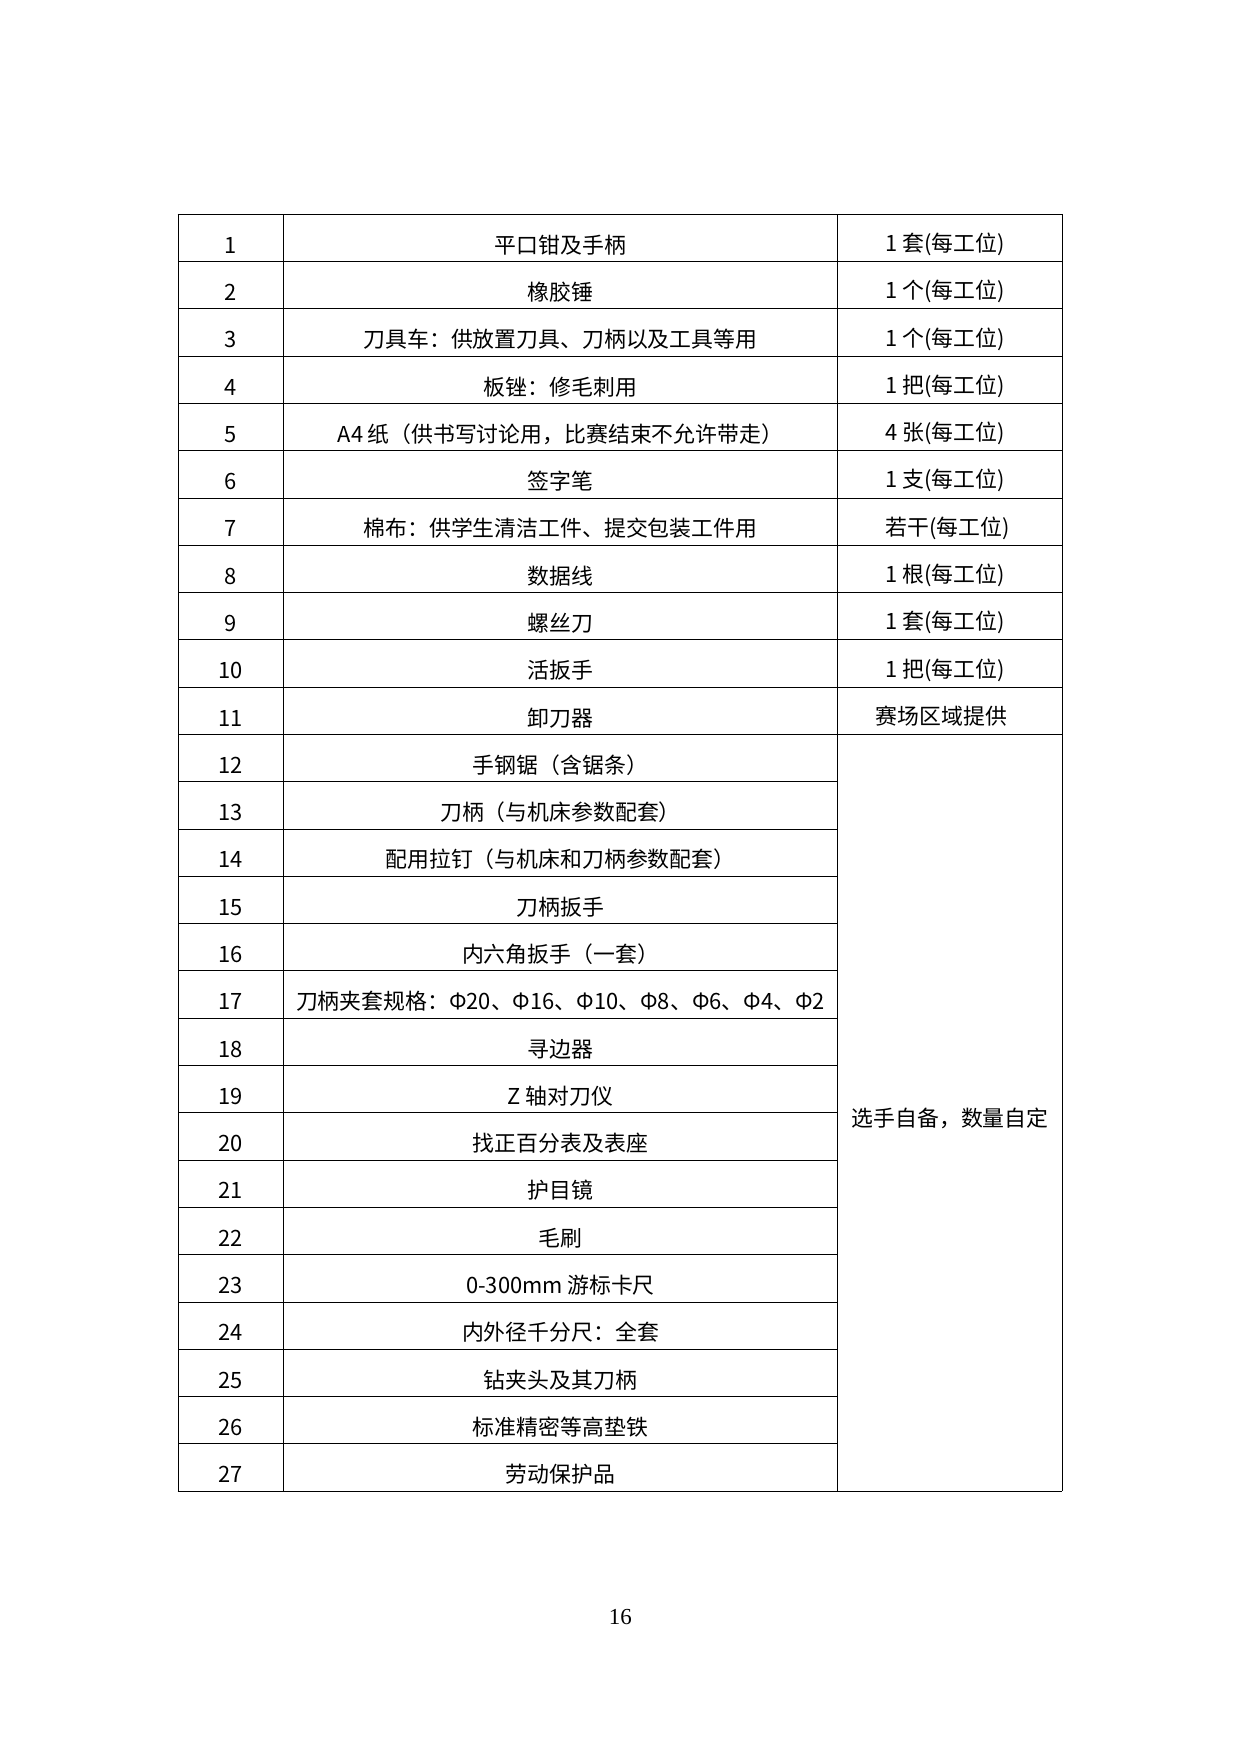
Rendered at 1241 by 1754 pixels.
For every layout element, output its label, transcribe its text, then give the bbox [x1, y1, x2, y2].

table_cell 标准精密等高垫铁 [284, 1397, 837, 1443]
table_cell 找正百分表及表座 [284, 1113, 837, 1159]
table_cell 9 [179, 593, 283, 639]
table_cell 11 [179, 688, 283, 734]
table_cell 21 [179, 1161, 283, 1207]
table_cell 4 [179, 357, 283, 403]
table_cell 赛场区域提供 [838, 688, 1062, 734]
table_cell 劳动保护品 [284, 1444, 837, 1491]
table_cell 螺丝刀 [284, 593, 837, 639]
table_cell 数据线 [284, 546, 837, 592]
table_cell 4张(每工位) [838, 404, 1062, 450]
table_cell 1个(每工位) [838, 309, 1062, 356]
table_cell 10 [179, 640, 283, 687]
table_cell 刀柄夹套规格：Φ20、Φ16、Φ10、Φ8、Φ6、Φ4、Φ2 [284, 971, 837, 1018]
table_cell 1支(每工位) [838, 451, 1062, 497]
table_cell 签字笔 [284, 451, 837, 497]
table_cell 1套(每工位) [838, 593, 1062, 639]
table_cell 卸刀器 [284, 688, 837, 734]
table_cell 22 [179, 1208, 283, 1254]
table_cell 15 [179, 877, 283, 923]
table_cell 钻夹头及其刀柄 [284, 1350, 837, 1396]
table_cell 平口钳及手柄 [284, 215, 837, 261]
table_cell 选手自备，数量自定 [838, 735, 1062, 1491]
table_cell 刀柄（与机床参数配套） [284, 782, 837, 828]
table_cell 25 [179, 1350, 283, 1396]
table_cell 0-300mm游标卡尺 [284, 1255, 837, 1301]
table_cell 毛刷 [284, 1208, 837, 1254]
table_cell 内外径千分尺：全套 [284, 1303, 837, 1349]
table_cell 2 [179, 262, 283, 308]
table_cell 13 [179, 782, 283, 828]
table_cell 1个(每工位) [838, 262, 1062, 308]
table_cell 18 [179, 1019, 283, 1065]
table_cell 26 [179, 1397, 283, 1443]
table_cell 1根(每工位) [838, 546, 1062, 592]
table_cell 5 [179, 404, 283, 450]
table_cell 1把(每工位) [838, 640, 1062, 687]
table_cell 7 [179, 499, 283, 545]
table_cell 1把(每工位) [838, 357, 1062, 403]
table_cell 护目镜 [284, 1161, 837, 1207]
table_cell Z轴对刀仪 [284, 1066, 837, 1112]
table_cell A4纸（供书写讨论用，比赛结束不允许带走） [284, 404, 837, 450]
table_cell 23 [179, 1255, 283, 1301]
table_cell 内六角扳手（一套） [284, 924, 837, 970]
table_cell 活扳手 [284, 640, 837, 687]
table_cell 17 [179, 971, 283, 1018]
table_cell 12 [179, 735, 283, 781]
table_cell 27 [179, 1444, 283, 1491]
table_cell 8 [179, 546, 283, 592]
table_cell 20 [179, 1113, 283, 1159]
table_cell 24 [179, 1303, 283, 1349]
table_cell 刀柄扳手 [284, 877, 837, 923]
table_cell 配用拉钉（与机床和刀柄参数配套） [284, 830, 837, 876]
table_cell 16 [179, 924, 283, 970]
table_cell 6 [179, 451, 283, 497]
table_cell 若干(每工位) [838, 499, 1062, 545]
table_cell 1套(每工位) [838, 215, 1062, 261]
table_cell 3 [179, 309, 283, 356]
table_cell 棉布：供学生清洁工件、提交包装工件用 [284, 499, 837, 545]
table_cell 手钢锯（含锯条） [284, 735, 837, 781]
table_cell 橡胶锤 [284, 262, 837, 308]
table_cell 刀具车：供放置刀具、刀柄以及工具等用 [284, 309, 837, 356]
table_cell 19 [179, 1066, 283, 1112]
table_cell 1 [179, 215, 283, 261]
table_cell 寻边器 [284, 1019, 837, 1065]
table_cell 板锉：修毛刺用 [284, 357, 837, 403]
table_cell 14 [179, 830, 283, 876]
